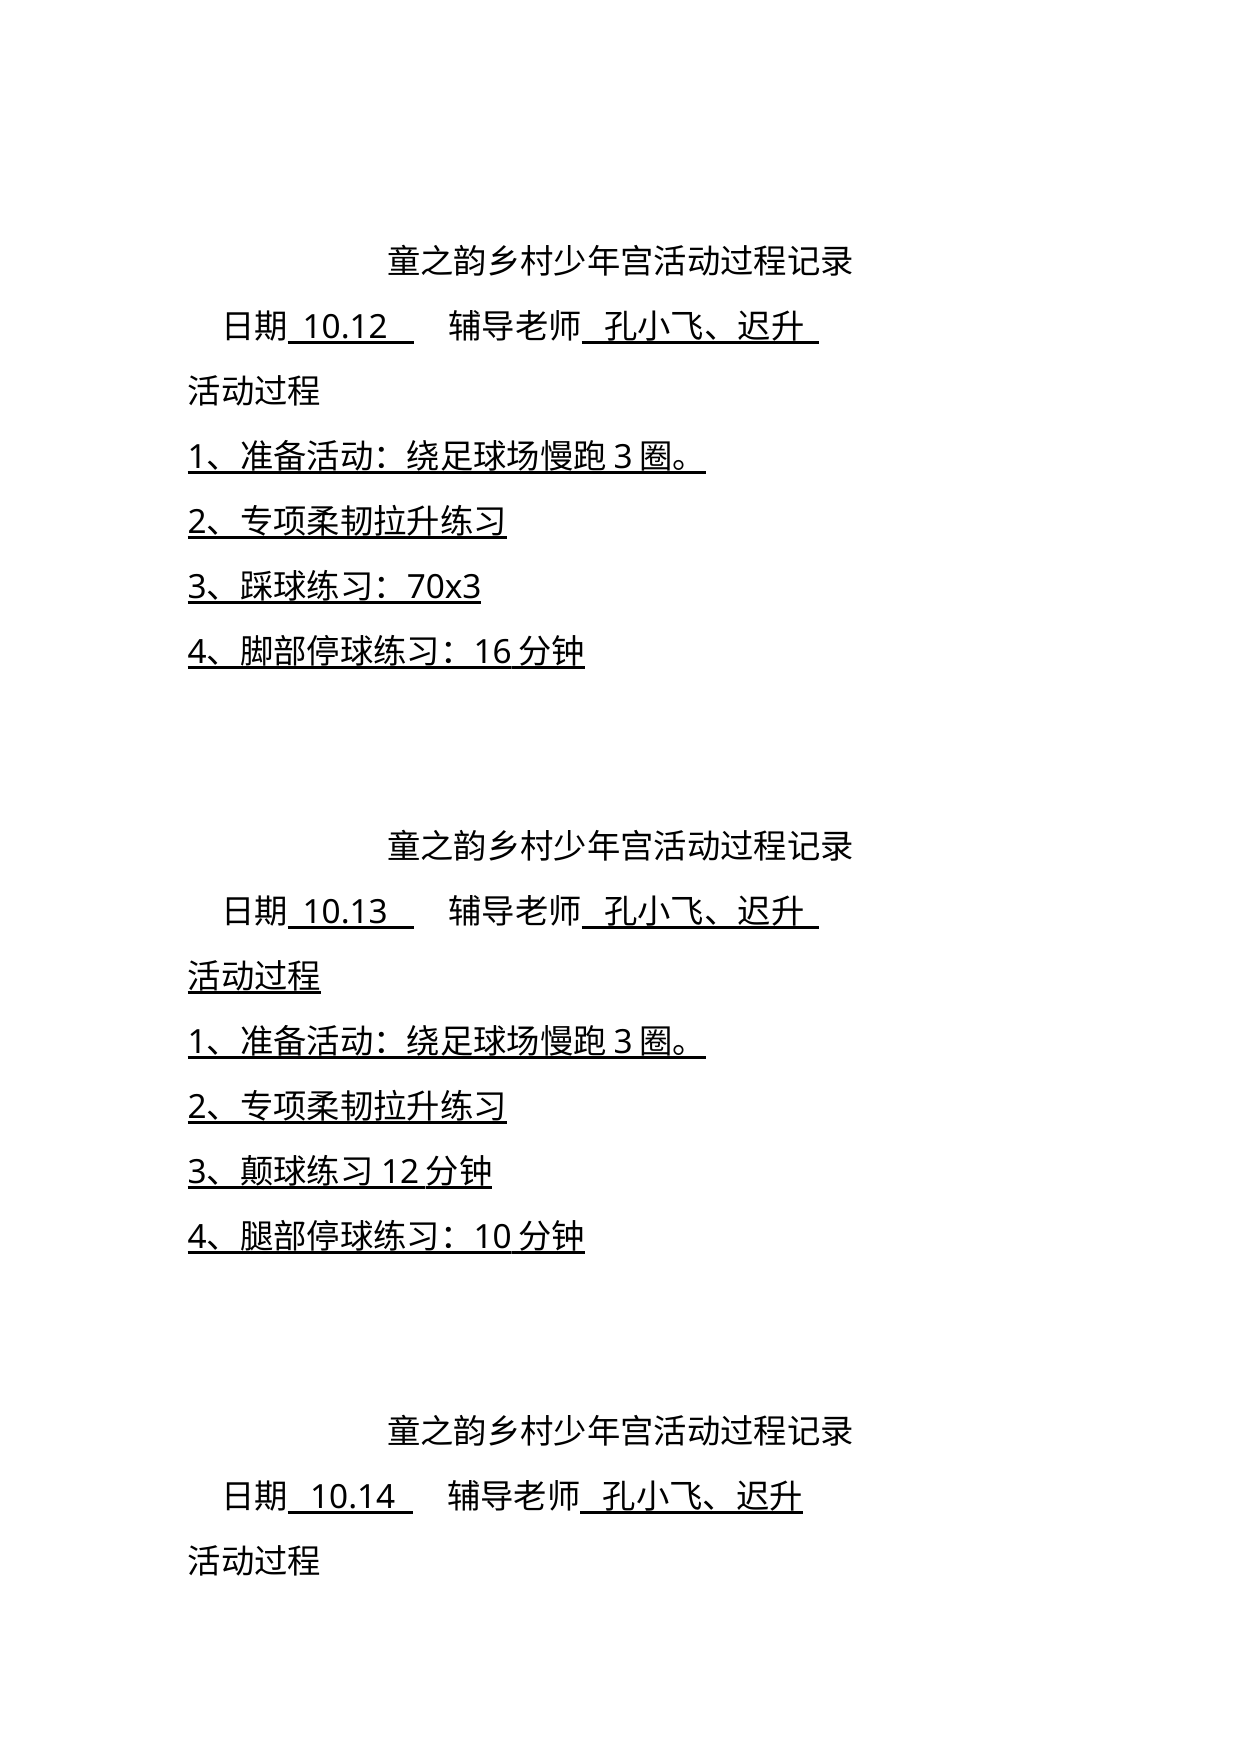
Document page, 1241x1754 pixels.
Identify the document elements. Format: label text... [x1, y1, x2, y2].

text 1、准备活动：绕足球场慢跑3圈。 [187, 422, 1053, 487]
text 3、踩球练习：70x3 [187, 552, 1053, 617]
text 1、准备活动：绕足球场慢跑3圈。 [187, 1007, 1053, 1072]
text 日期 10.14 辅导老师 孔小飞、迟升 [187, 1462, 1053, 1527]
text 童之韵乡村少年宫活动过程记录 [187, 227, 1053, 292]
text 2、专项柔韧拉升练习 [187, 1072, 1053, 1137]
text 日期 10.13 辅导老师 孔小飞、迟升 [187, 877, 1053, 942]
text 童之韵乡村少年宫活动过程记录 [187, 812, 1053, 877]
text 3、颠球练习 12分钟 [187, 1137, 1053, 1202]
text 日期 10.12 辅导老师 孔小飞、迟升 [187, 292, 1053, 357]
text 活动过程 [187, 1527, 1053, 1592]
text 童之韵乡村少年宫活动过程记录 [187, 1397, 1053, 1462]
text 2、专项柔韧拉升练习 [187, 487, 1053, 552]
text 活动过程 [187, 942, 1053, 1007]
text 活动过程 [187, 357, 1053, 422]
text 4、腿部停球练习：10分钟 [187, 1202, 1053, 1267]
text 4、脚部停球练习：16分钟 [187, 617, 1053, 682]
